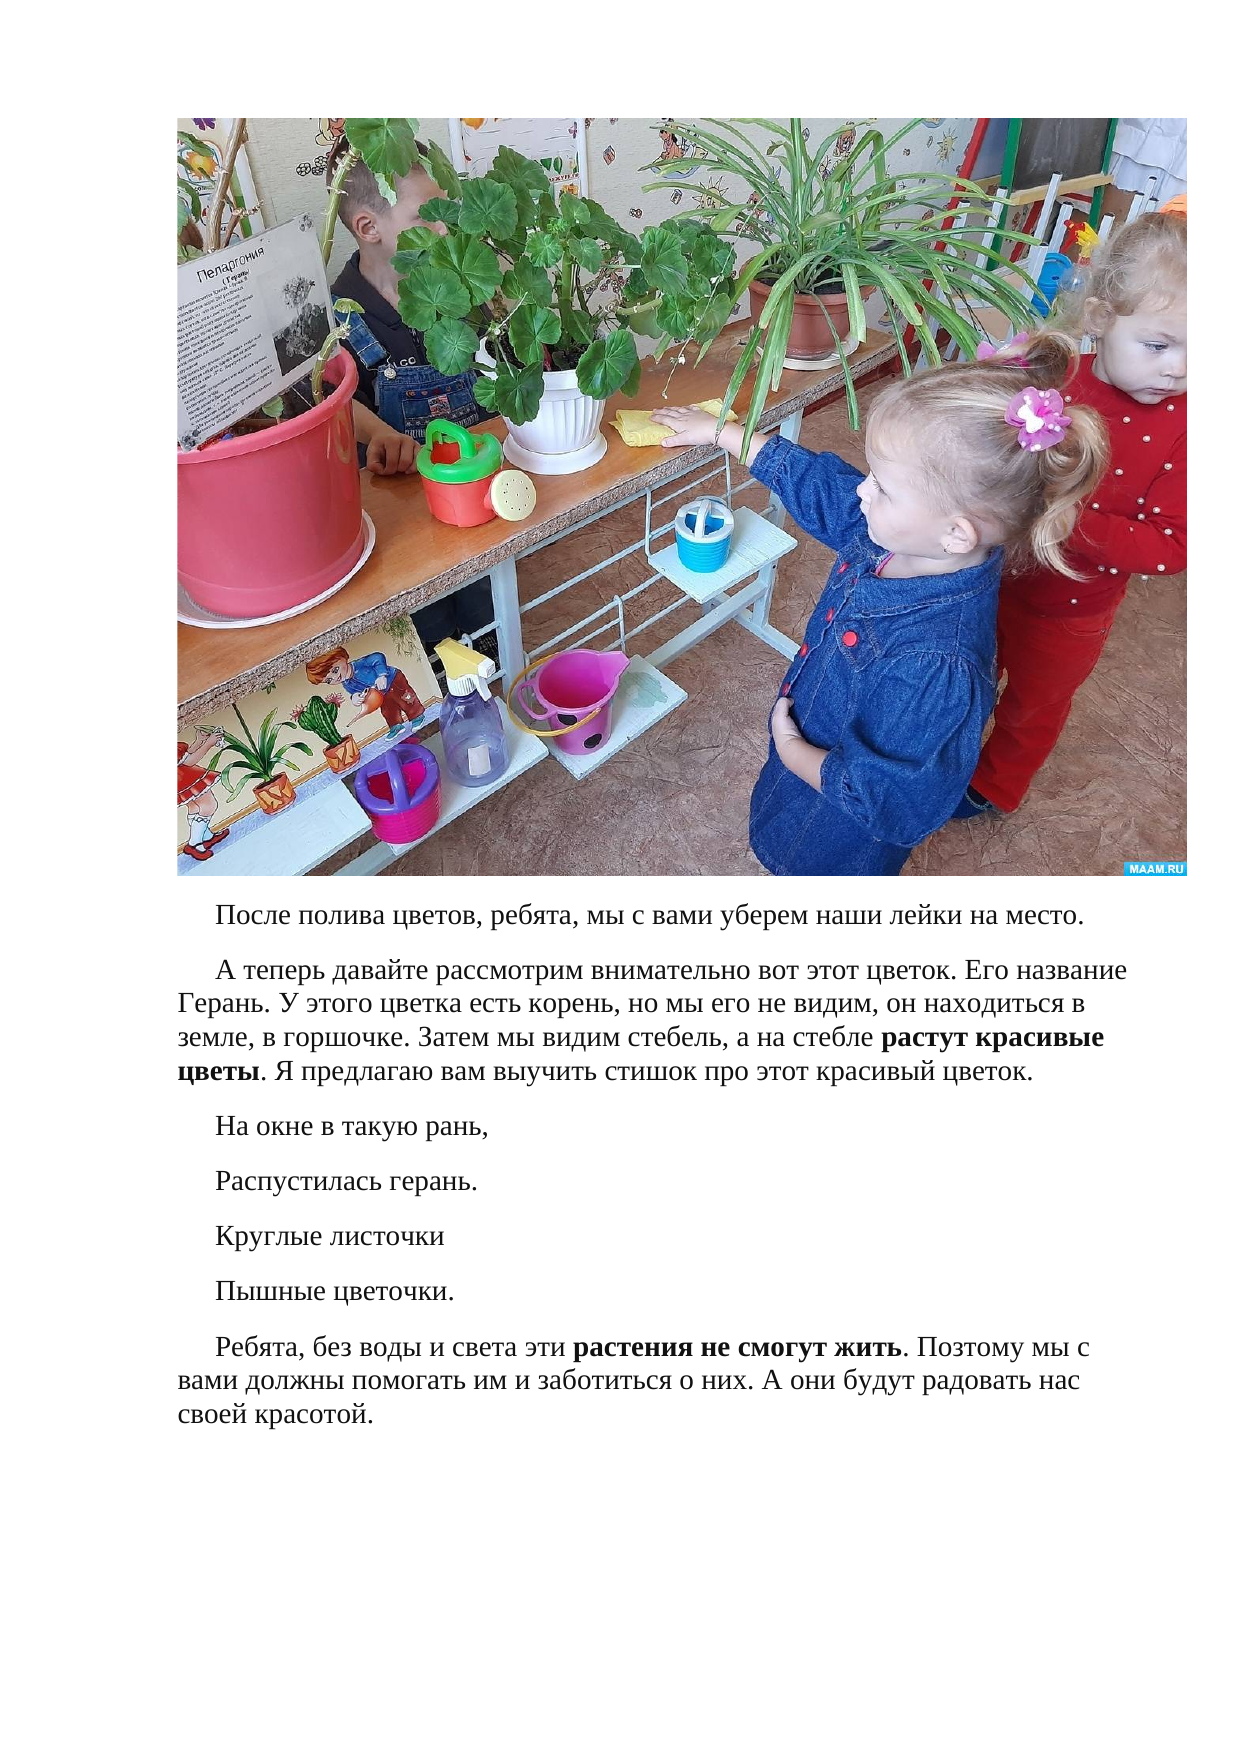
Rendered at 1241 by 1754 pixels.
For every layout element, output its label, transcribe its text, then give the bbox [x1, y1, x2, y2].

text Распустилась герань. [177, 1163, 1152, 1197]
text Круглые листочки [177, 1218, 1152, 1252]
picture [177, 118, 1187, 876]
text На окне в такую рань, [177, 1108, 1152, 1141]
text А теперь давайте рассмотрим внимательно вот этот цветок. Его название Герань. У этого цветка есть корень, но мы его не видим, он находиться в земле, в горшочке. Затем мы видим стебель, а на стебле растут красивые цветы. Я предлагаю вам выучить стишок про этот красивый цветок. [177, 952, 1152, 1086]
text После полива цветов, ребята, мы с вами уберем наши лейки на место. [177, 897, 1152, 930]
text Ребята, без воды и света эти растения не смогут жить. Позтому мы с вами должны помогать им и заботиться о них. А они будут радовать нас своей красотой. [177, 1329, 1152, 1429]
text Пышные цветочки. [177, 1273, 1152, 1307]
